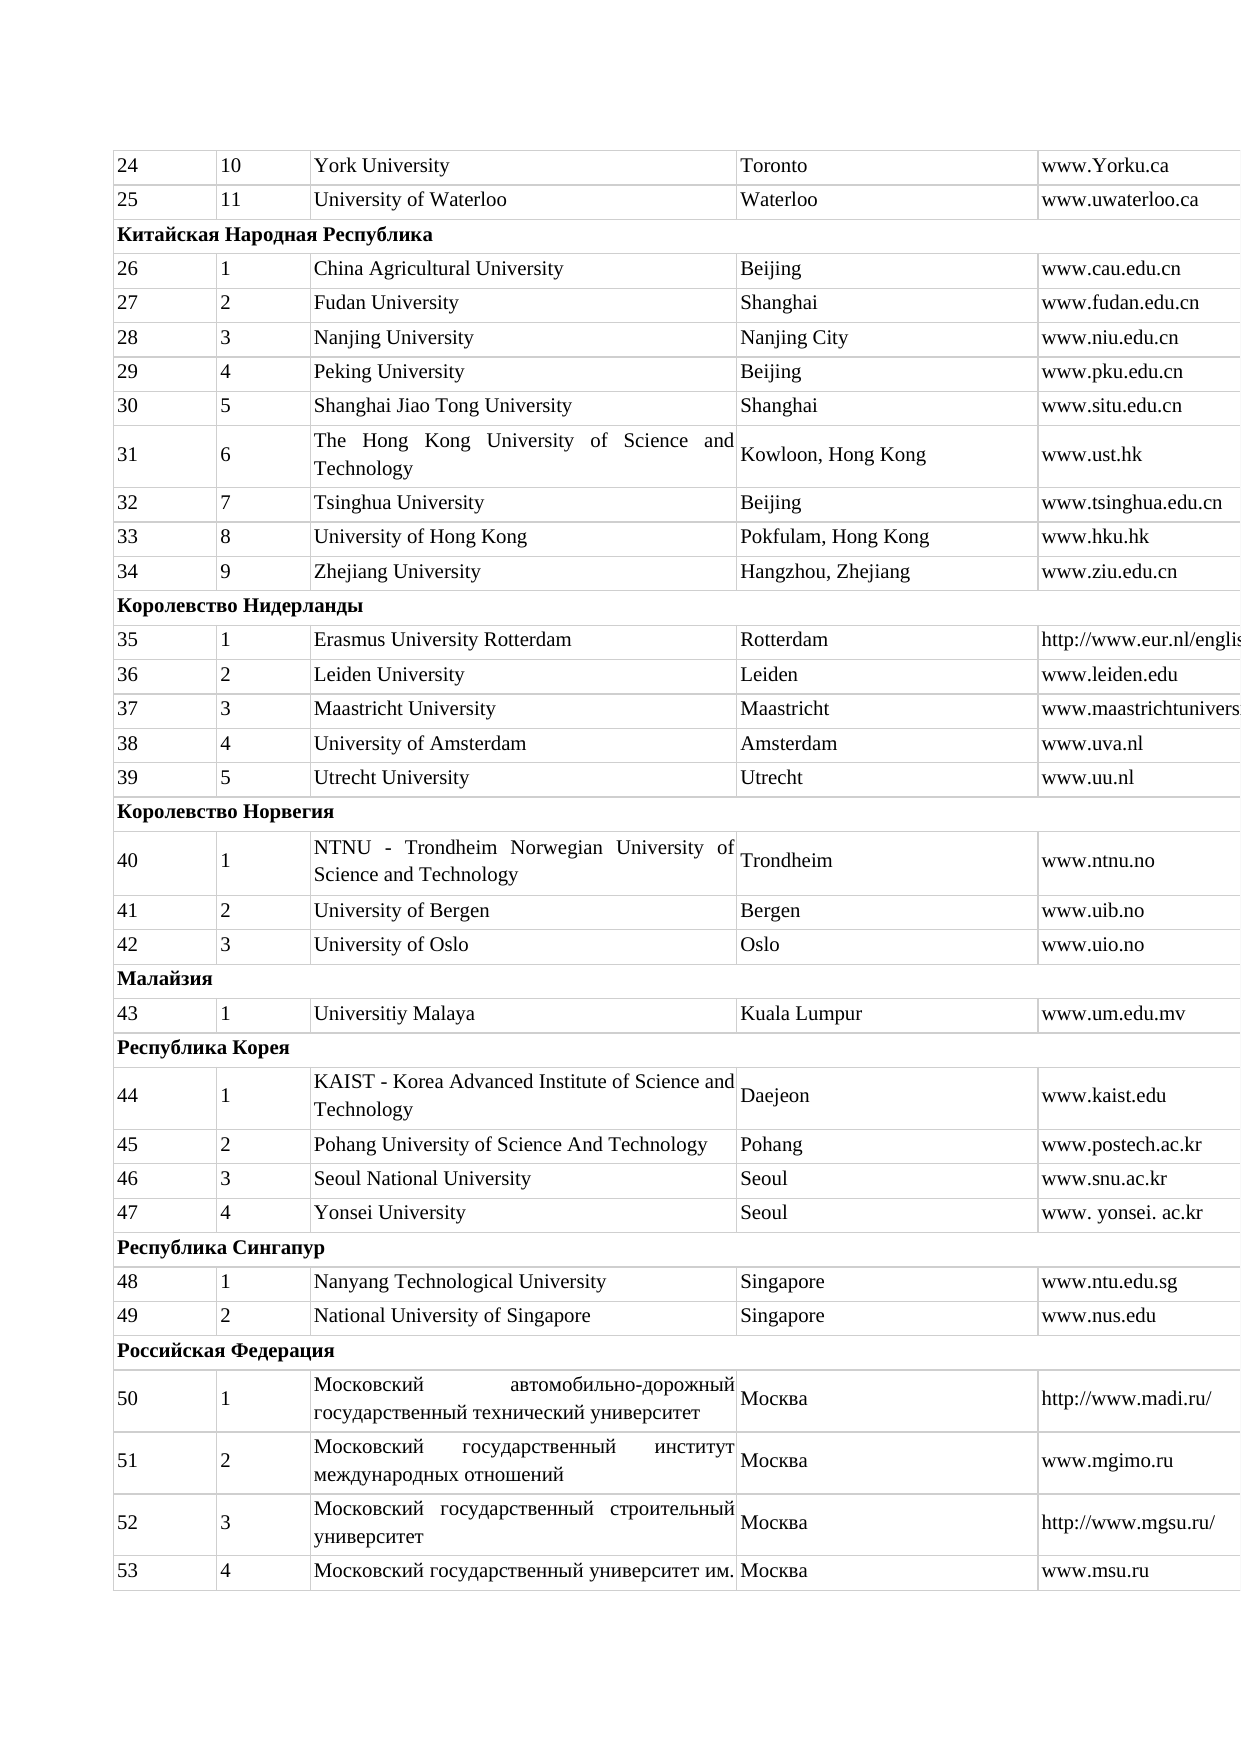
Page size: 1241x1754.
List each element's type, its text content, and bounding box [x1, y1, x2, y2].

table_cell 2 [217, 289, 310, 322]
table_cell Leiden University [311, 660, 736, 693]
table_cell 10 [217, 151, 310, 184]
table_cell University of Waterloo [311, 186, 736, 219]
table_cell 47 [114, 1199, 216, 1232]
table_cell 3 [217, 695, 310, 728]
table_cell Pohang University of Science And Technology [311, 1130, 736, 1163]
table_cell 8 [217, 523, 310, 556]
table_cell Amsterdam [737, 729, 1037, 762]
table_cell York University [311, 151, 736, 184]
table_cell Республика Корея [114, 1034, 1240, 1067]
table_cell 33 [114, 523, 216, 556]
table_cell http://www.mgsu.ru/ [1039, 1495, 1240, 1555]
table_cell 43 [114, 999, 216, 1032]
table_cell 7 [217, 488, 310, 521]
table_cell 5 [217, 392, 310, 425]
table_cell www.situ.edu.cn [1039, 392, 1240, 425]
table_cell www.uib.no [1039, 896, 1240, 929]
table_cell Utrecht [737, 763, 1037, 796]
table_cell Китайская Народная Республика [114, 220, 1240, 253]
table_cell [311, 1556, 736, 1589]
table_cell Yonsei University [311, 1199, 736, 1232]
table_cell 49 [114, 1302, 216, 1335]
table_cell 34 [114, 557, 216, 590]
table_cell 4 [217, 1199, 310, 1232]
table_cell www.maastrichtuniversity.nl [1039, 695, 1240, 728]
table_cell 3 [217, 1164, 310, 1197]
table_cell 46 [114, 1164, 216, 1197]
table_cell University of Hong Kong [311, 523, 736, 556]
table_cell www.msu.ru [1039, 1556, 1240, 1589]
table_cell 5 [217, 763, 310, 796]
table_cell 2 [217, 1433, 310, 1493]
table_cell 2 [217, 1130, 310, 1163]
table_cell 4 [217, 1556, 310, 1589]
table_cell Peking University [311, 358, 736, 391]
table_cell www.snu.ac.kr [1039, 1164, 1240, 1197]
table_cell China Agricultural University [311, 254, 736, 287]
table_cell www.niu.edu.cn [1039, 323, 1240, 356]
table_cell Российская Федерация [114, 1336, 1240, 1369]
table_cell Beijing [737, 488, 1037, 521]
table_cell Shanghai Jiao Tong University [311, 392, 736, 425]
table_cell 1 [217, 1268, 310, 1301]
table_cell www.tsinghua.edu.cn [1039, 488, 1240, 521]
table_cell 35 [114, 626, 216, 659]
table_cell www.fudan.edu.cn [1039, 289, 1240, 322]
table_cell www. yonsei. ас.kr [1039, 1199, 1240, 1232]
table_cell Tsinghua University [311, 488, 736, 521]
table_cell www.uva.nl [1039, 729, 1240, 762]
table_cell 48 [114, 1268, 216, 1301]
table_cell Utrecht University [311, 763, 736, 796]
table_cell Московский государственный строительный университет [311, 1495, 736, 1555]
table_cell www.Yorku.ca [1039, 151, 1240, 184]
table_cell 40 [114, 832, 216, 895]
table_cell Shanghai [737, 289, 1037, 322]
table_cell 3 [217, 1495, 310, 1555]
table_cell www.nus.edu [1039, 1302, 1240, 1335]
table_cell 27 [114, 289, 216, 322]
table_cell Fudan University [311, 289, 736, 322]
table_cell www.um.edu.mv [1039, 999, 1240, 1032]
table_cell www.uwaterloo.ca [1039, 186, 1240, 219]
table_cell 1 [217, 626, 310, 659]
table_cell The Hong Kong University of Science and Technology [311, 426, 736, 487]
table_cell Московский государственный институт международных отношений [311, 1433, 736, 1493]
table_cell Universitiy Malaya [311, 999, 736, 1032]
table_cell 1 [217, 254, 310, 287]
table_cell 53 [114, 1556, 216, 1589]
table_cell Zhejiang University [311, 557, 736, 590]
table_cell 52 [114, 1495, 216, 1555]
table_cell Hangzhou, Zhejiang [737, 557, 1037, 590]
table_cell Nanjing City [737, 323, 1037, 356]
table_cell www.hku.hk [1039, 523, 1240, 556]
table_cell www.uio.no [1039, 930, 1240, 963]
table_cell Москва [737, 1495, 1037, 1555]
table_cell Bergen [737, 896, 1037, 929]
table_cell Nanjing University [311, 323, 736, 356]
table_cell 50 [114, 1371, 216, 1431]
table_cell KAIST - Korea Advanced Institute of Science and Technology [311, 1068, 736, 1129]
table_cell 1 [217, 832, 310, 895]
table_cell 1 [217, 1068, 310, 1129]
table_cell 28 [114, 323, 216, 356]
table_cell University of Oslo [311, 930, 736, 963]
table_cell 1 [217, 1371, 310, 1431]
table_cell 30 [114, 392, 216, 425]
table_cell Seoul National University [311, 1164, 736, 1197]
table_cell Республика Сингапур [114, 1233, 1240, 1266]
table_cell Королевство Норвегия [114, 798, 1240, 831]
table_cell Trondheim [737, 832, 1037, 895]
table_cell Rotterdam [737, 626, 1037, 659]
table_cell Erasmus University Rotterdam [311, 626, 736, 659]
table_cell Kuala Lumpur [737, 999, 1037, 1032]
table_cell 3 [217, 930, 310, 963]
table_cell Королевство Нидерланды [114, 591, 1240, 624]
table_cell 4 [217, 358, 310, 391]
table_cell Maastricht [737, 695, 1037, 728]
table_cell http://www.madi.ru/ [1039, 1371, 1240, 1431]
table_cell 38 [114, 729, 216, 762]
table_cell 29 [114, 358, 216, 391]
table_cell 6 [217, 426, 310, 487]
table_cell 26 [114, 254, 216, 287]
table_cell 1 [217, 999, 310, 1032]
table_cell Москва [737, 1371, 1037, 1431]
table_cell 24 [114, 151, 216, 184]
table_cell Pohang [737, 1130, 1037, 1163]
table_cell 44 [114, 1068, 216, 1129]
table_cell Daejeon [737, 1068, 1037, 1129]
table_cell www.leiden.edu [1039, 660, 1240, 693]
table_cell Москва [737, 1433, 1037, 1493]
table_cell Seoul [737, 1199, 1037, 1232]
table_cell Singapore [737, 1302, 1037, 1335]
table_cell www.ntnu.no [1039, 832, 1240, 895]
table_cell 4 [217, 729, 310, 762]
table_cell 42 [114, 930, 216, 963]
table_cell www.uu.nl [1039, 763, 1240, 796]
table_cell Москва [737, 1556, 1037, 1589]
table_cell 25 [114, 186, 216, 219]
table_cell 11 [217, 186, 310, 219]
table_cell NTNU - Trondheim Norwegian University of Science and Technology [311, 832, 736, 895]
table_cell Beijing [737, 254, 1037, 287]
table_cell University of Bergen [311, 896, 736, 929]
table_cell Singapore [737, 1268, 1037, 1301]
table_cell www.postech.ac.kr [1039, 1130, 1240, 1163]
table_cell 37 [114, 695, 216, 728]
table_cell University of Amsterdam [311, 729, 736, 762]
table_cell www.ntu.edu.sg [1039, 1268, 1240, 1301]
table_cell www.ziu.edu.cn [1039, 557, 1240, 590]
table_cell Beijing [737, 358, 1037, 391]
table_cell Shanghai [737, 392, 1037, 425]
table_cell Kowloon, Hong Kong [737, 426, 1037, 487]
table_cell 51 [114, 1433, 216, 1493]
table_cell 31 [114, 426, 216, 487]
table_cell 45 [114, 1130, 216, 1163]
table_cell National University of Singapore [311, 1302, 736, 1335]
table_cell 2 [217, 660, 310, 693]
table_cell www.pku.edu.cn [1039, 358, 1240, 391]
table_cell Seoul [737, 1164, 1037, 1197]
table_cell Малайзия [114, 965, 1240, 998]
table_cell Московский автомобильно-дорожный государственный технический университет [311, 1371, 736, 1431]
table_cell 2 [217, 1302, 310, 1335]
table_cell Pokfulam, Hong Kong [737, 523, 1037, 556]
table_cell 39 [114, 763, 216, 796]
table_cell Oslo [737, 930, 1037, 963]
table_cell 32 [114, 488, 216, 521]
table_cell 9 [217, 557, 310, 590]
table_cell 36 [114, 660, 216, 693]
table_cell Maastricht University [311, 695, 736, 728]
table_cell www.ust.hk [1039, 426, 1240, 487]
table_cell Toronto [737, 151, 1037, 184]
table_cell 2 [217, 896, 310, 929]
table_cell http://www.eur.nl/english/ [1039, 626, 1240, 659]
table_cell www.kaist.edu [1039, 1068, 1240, 1129]
table_cell www.mgimo.ru [1039, 1433, 1240, 1493]
table_cell Leiden [737, 660, 1037, 693]
table_cell Waterloo [737, 186, 1037, 219]
table_cell Nanyang Technological University [311, 1268, 736, 1301]
table_cell 41 [114, 896, 216, 929]
table_cell 3 [217, 323, 310, 356]
table_cell www.cau.edu.cn [1039, 254, 1240, 287]
